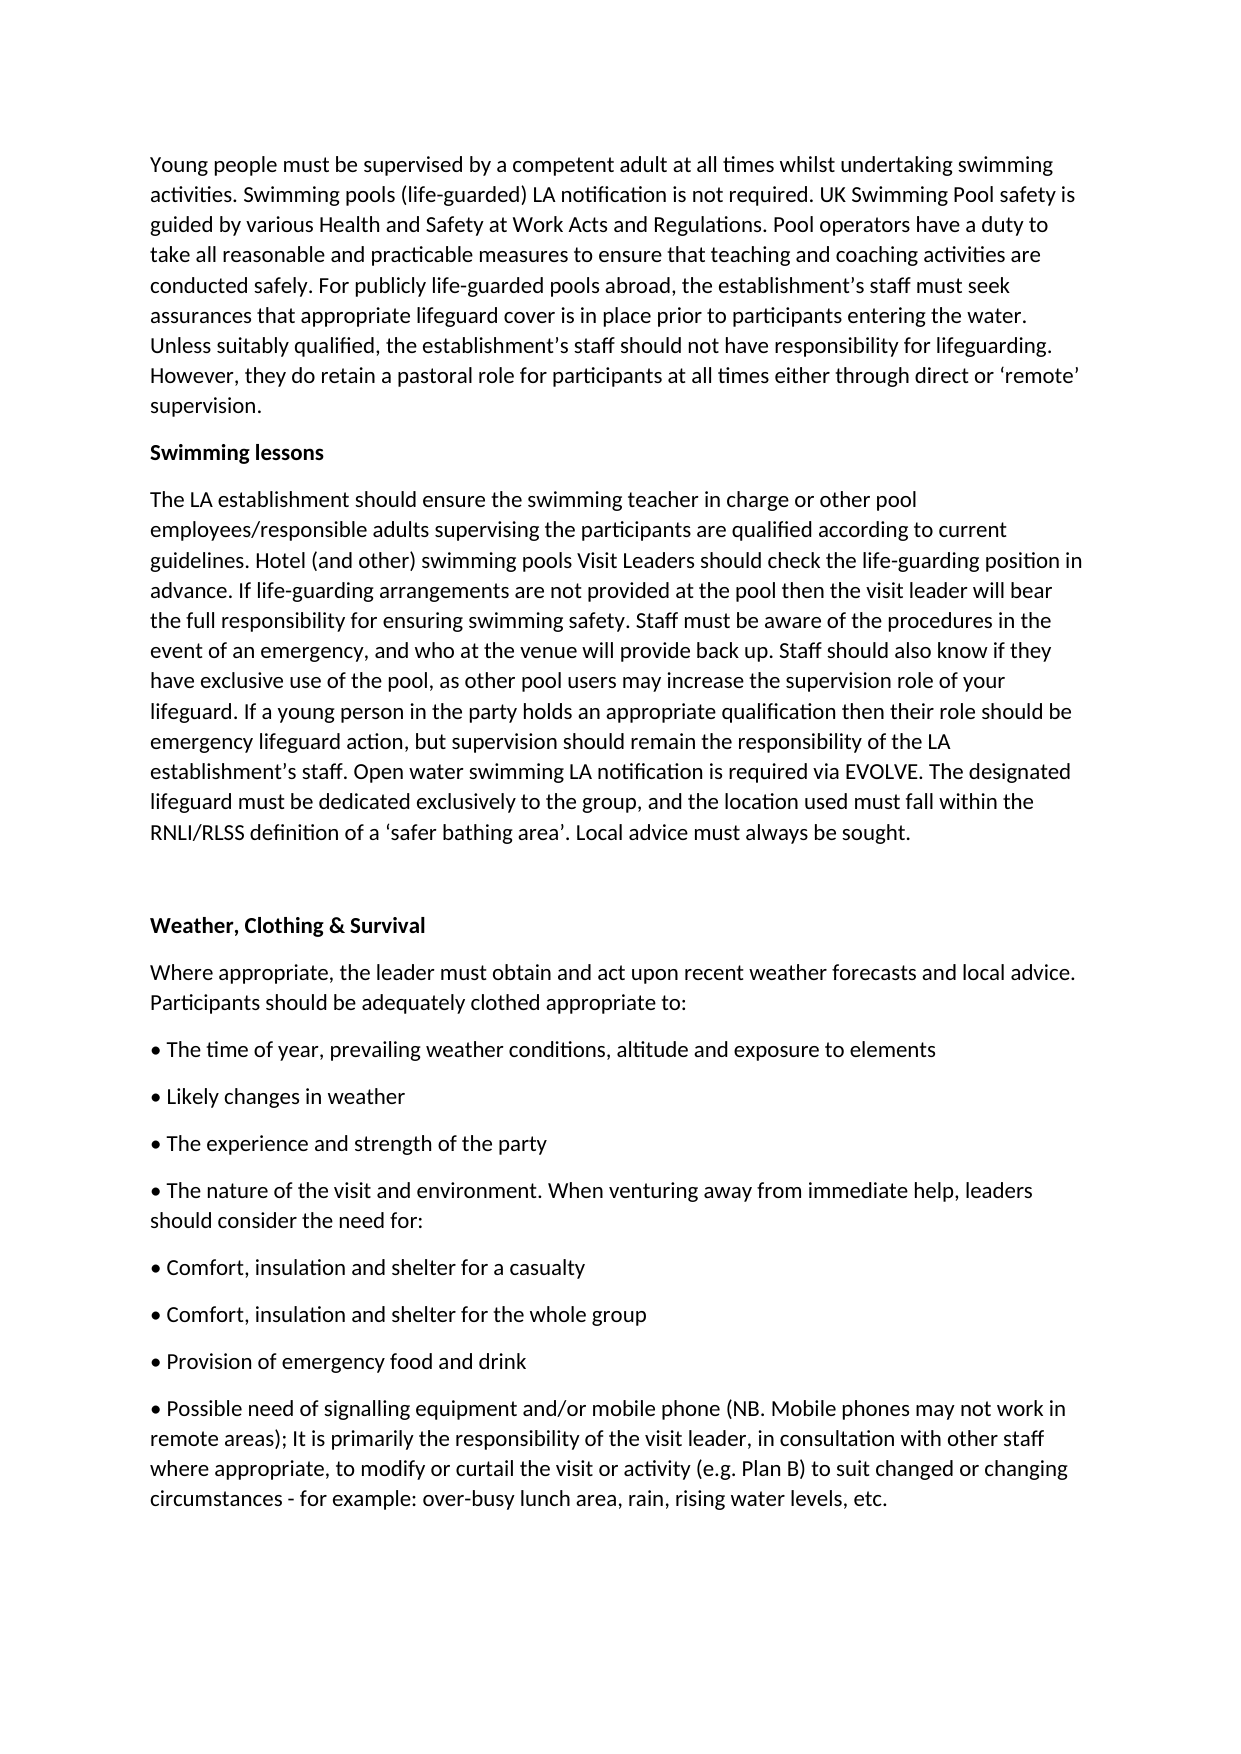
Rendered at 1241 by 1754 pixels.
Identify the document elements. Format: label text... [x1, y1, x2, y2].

text • Likely changes in weather [150, 1082, 1090, 1110]
text Where appropriate, the leader must obtain and act upon recent weather forecasts and local advice. Participants should be adequately clothed appropriate to: [150, 958, 1090, 1017]
text • Provision of emergency food and drink [150, 1347, 1090, 1375]
text The LA establishment should ensure the swimming teacher in charge or other pool employees/responsible adults supervising the participants are qualified according to current guidelines. Hotel (and other) swimming pools Visit Leaders should check the life-guarding position in advance. If life-guarding arrangements are not provided at the pool then the visit leader will bear the full responsibility for ensuring swimming safety. Staff must be aware of the procedures in the event of an emergency, and who at the venue will provide back up. Staff should also know if they have exclusive use of the pool, as other pool users may increase the supervision role of your lifeguard. If a young person in the party holds an appropriate qualification then their role should be emergency lifeguard action, but supervision should remain the responsibility of the LA establishment’s staff. Open water swimming LA notification is required via EVOLVE. The designated lifeguard must be dedicated exclusively to the group, and the location used must fall within the RNLI/RLSS definition of a ‘safer bathing area’. Local advice must always be sought. [150, 485, 1090, 846]
text • The nature of the visit and environment. When venturing away from immediate help, leaders should consider the need for: [150, 1176, 1090, 1234]
text • The experience and strength of the party [150, 1129, 1090, 1157]
text • Possible need of signalling equipment and/or mobile phone (NB. Mobile phones may not work in remote areas); It is primarily the responsibility of the visit leader, in consultation with other staff where appropriate, to modify or curtail the visit or activity (e.g. Plan B) to suit changed or changing circumstances - for example: over-busy lunch area, rain, rising water levels, etc. [150, 1394, 1090, 1512]
text Swimming lessons [150, 438, 1090, 467]
text • The time of year, prevailing weather conditions, altitude and exposure to elements [150, 1035, 1090, 1063]
text Young people must be supervised by a competent adult at all times whilst undertaking swimming activities. Swimming pools (life-guarded) LA notification is not required. UK Swimming Pool safety is guided by various Health and Safety at Work Acts and Regulations. Pool operators have a duty to take all reasonable and practicable measures to ensure that teaching and coaching activities are conducted safely. For publicly life-guarded pools abroad, the establishment’s staff must seek assurances that appropriate lifeguard cover is in place prior to participants entering the water. Unless suitably qualified, the establishment’s staff should not have responsibility for lifeguarding. However, they do retain a pastoral role for participants at all times either through direct or ‘remote’ supervision. [150, 150, 1090, 420]
text • Comfort, insulation and shelter for the whole group [150, 1300, 1090, 1328]
text • Comfort, insulation and shelter for a casualty [150, 1253, 1090, 1281]
text Weather, Clothing & Survival [150, 911, 1090, 939]
